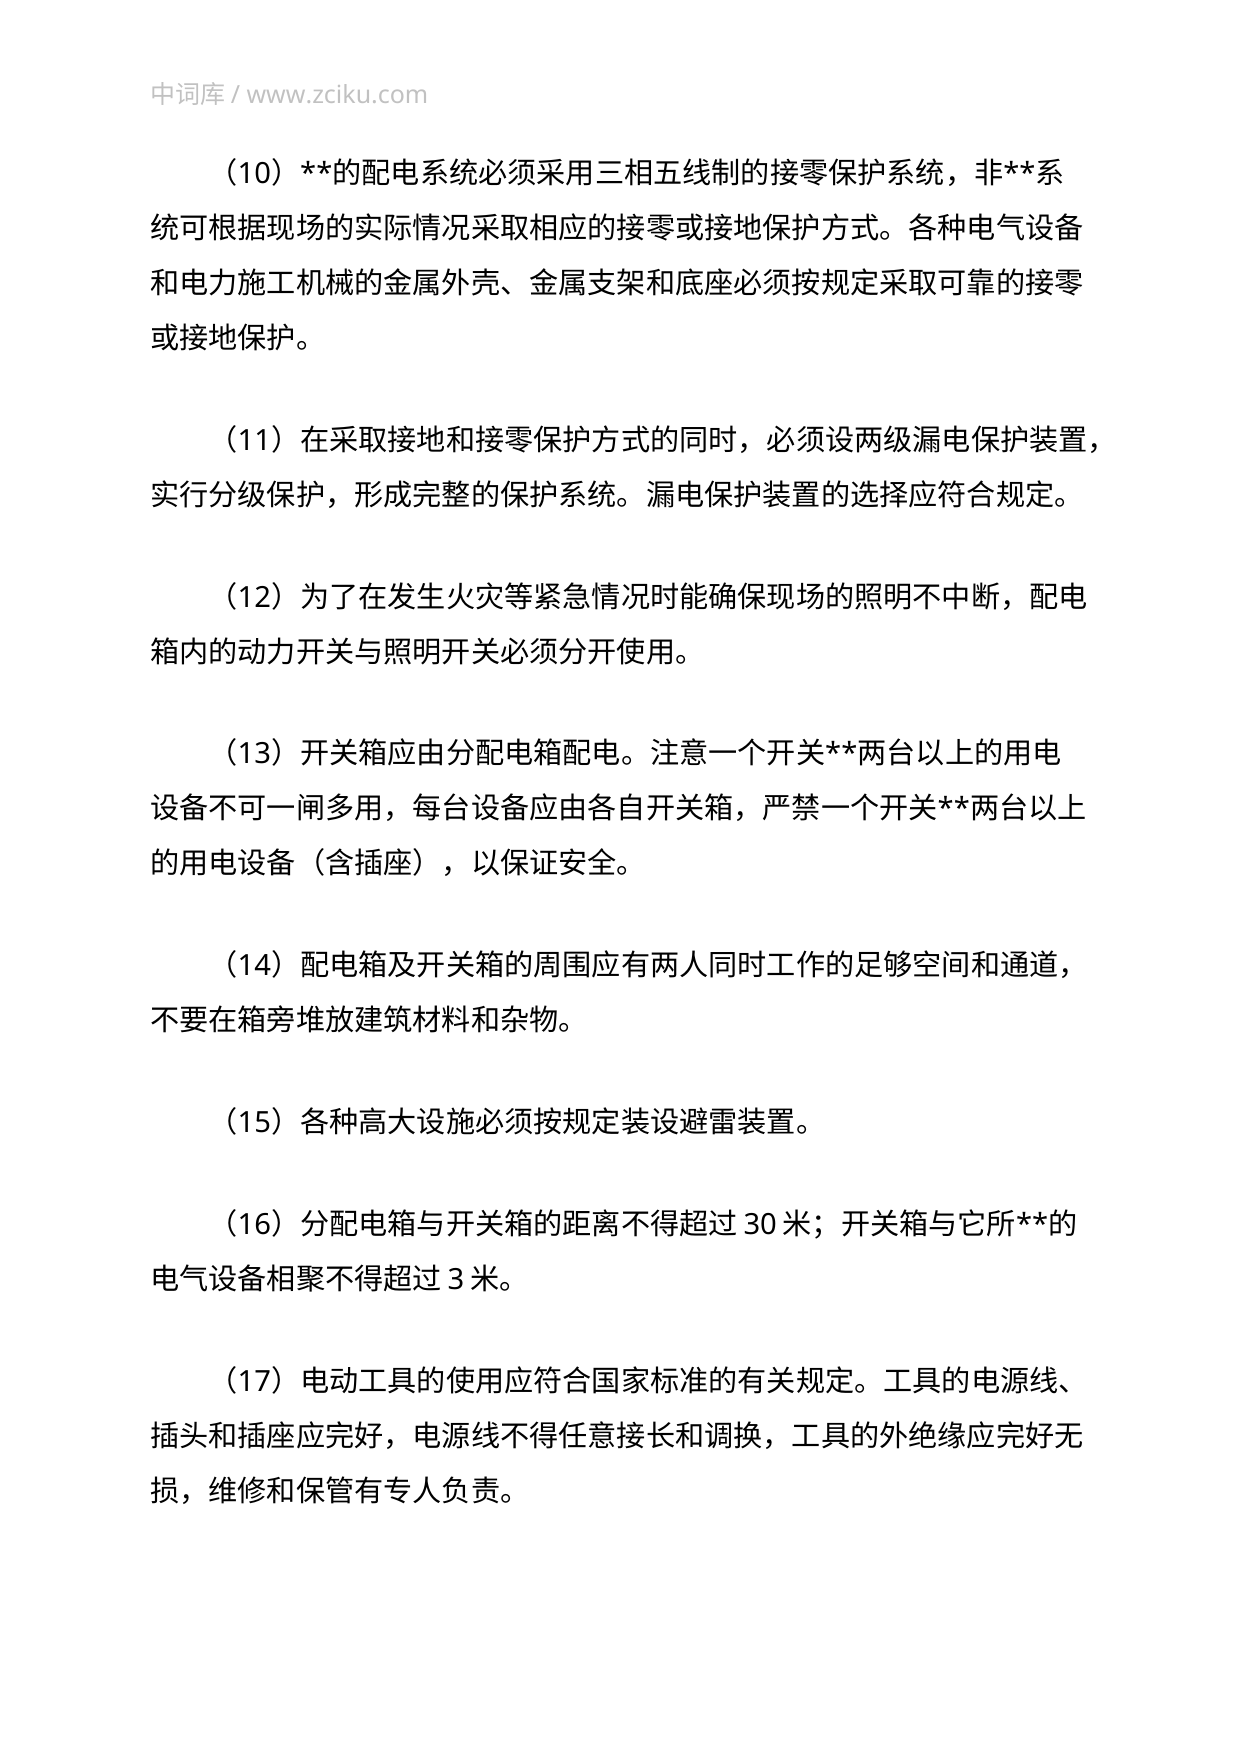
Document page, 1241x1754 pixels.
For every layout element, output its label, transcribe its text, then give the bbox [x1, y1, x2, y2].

text （11）在采取接地和接零保护方式的同时，必须设两级漏电保护装置，实行分级保护，形成完整的保护系统。漏电保护装置的选择应符合规定。 [150, 417, 1090, 514]
text （17）电动工具的使用应符合国家标准的有关规定。工具的电源线、插头和插座应完好，电源线不得任意接长和调换，工具的外绝缘应完好无损，维修和保管有专人负责。 [150, 1358, 1090, 1510]
text （16）分配电箱与开关箱的距离不得超过30米；开关箱与它所**的电气设备相聚不得超过3米。 [150, 1201, 1090, 1298]
text （10）**的配电系统必须采用三相五线制的接零保护系统，非**系统可根据现场的实际情况采取相应的接零或接地保护方式。各种电气设备和电力施工机械的金属外壳、金属支架和底座必须按规定采取可靠的接零或接地保护。 [150, 150, 1090, 357]
text （14）配电箱及开关箱的周围应有两人同时工作的足够空间和通道，不要在箱旁堆放建筑材料和杂物。 [150, 942, 1090, 1039]
text （13）开关箱应由分配电箱配电。注意一个开关**两台以上的用电设备不可一闸多用，每台设备应由各自开关箱，严禁一个开关**两台以上的用电设备（含插座），以保证安全。 [150, 730, 1090, 882]
text （12）为了在发生火灾等紧急情况时能确保现场的照明不中断，配电箱内的动力开关与照明开关必须分开使用。 [150, 573, 1090, 671]
text （15）各种高大设施必须按规定装设避雷装置。 [150, 1099, 1090, 1141]
